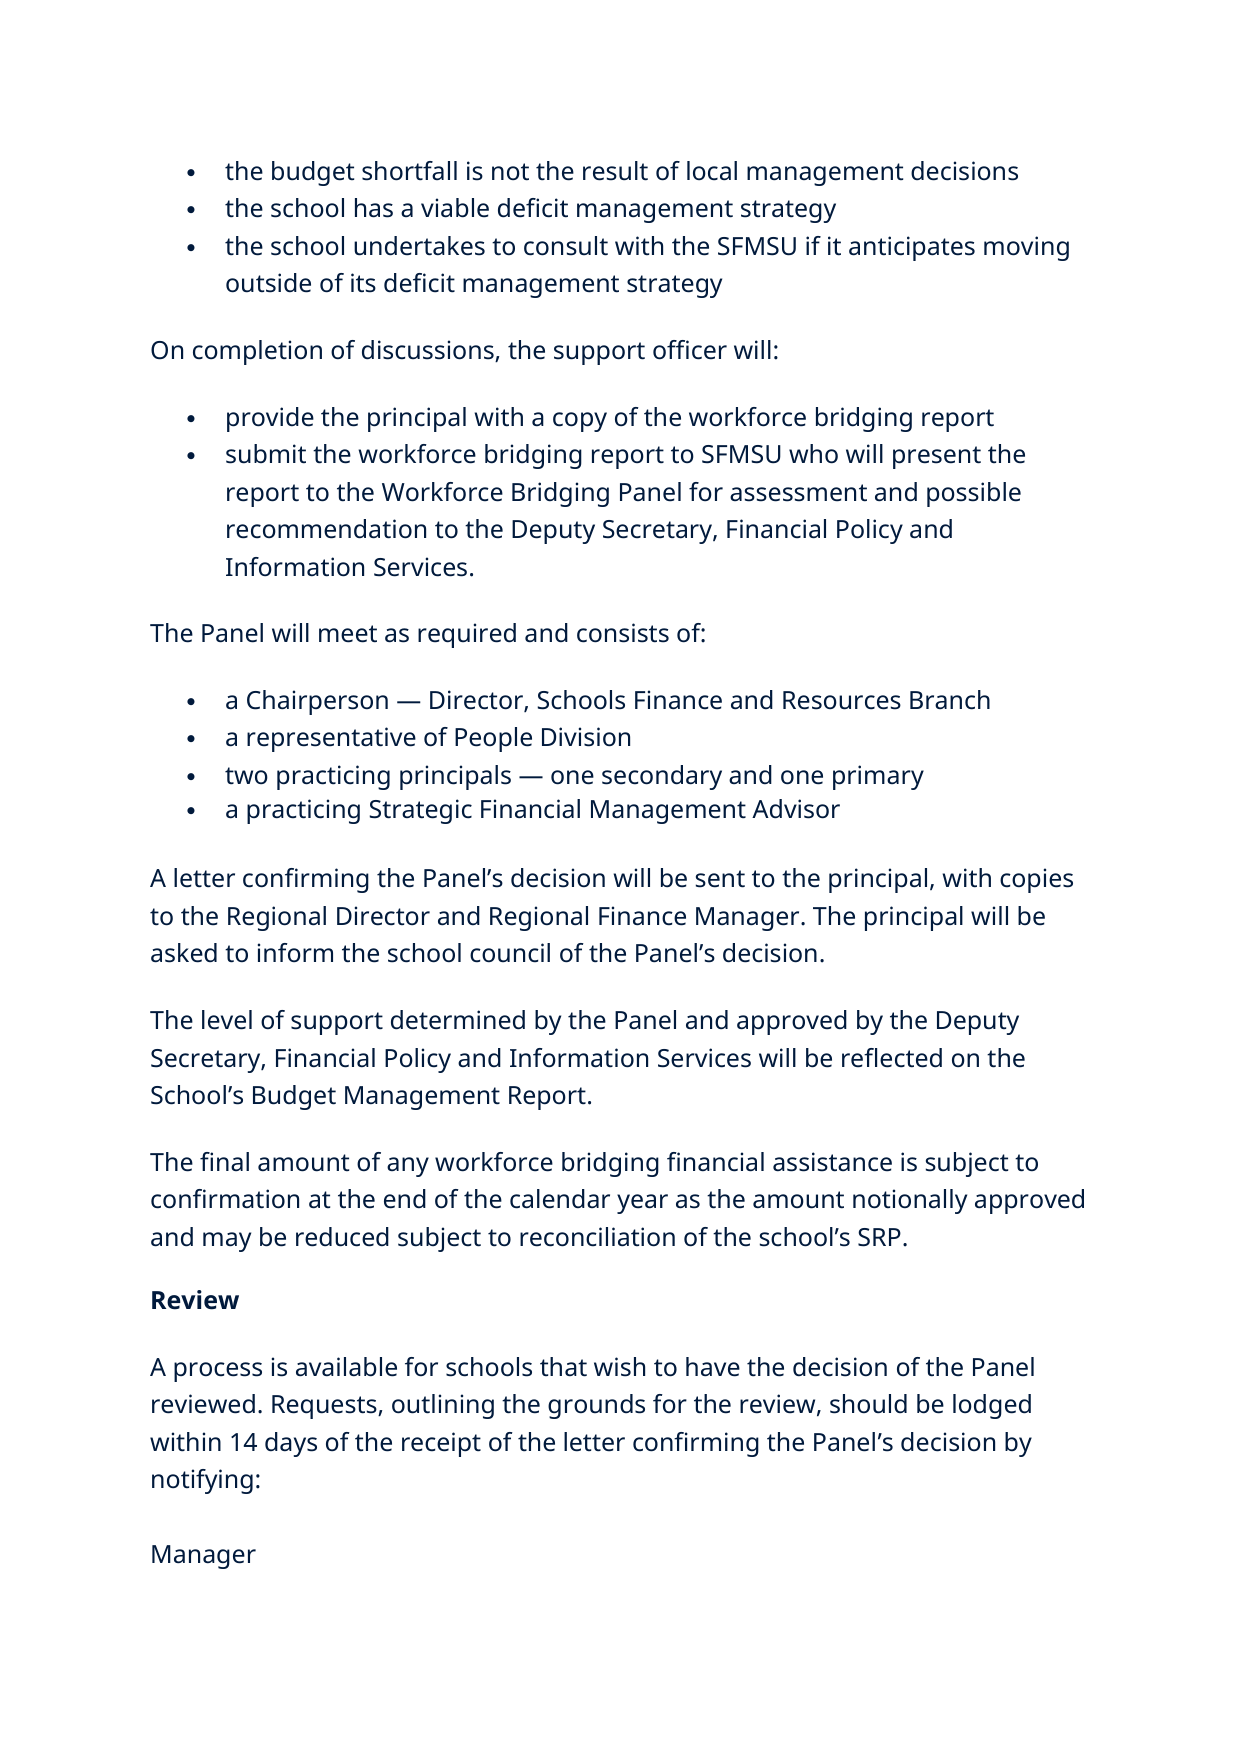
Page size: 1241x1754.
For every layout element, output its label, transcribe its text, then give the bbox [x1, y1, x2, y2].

list provide the principal with a copy of the workforce bridging report [187, 396, 1090, 433]
text The Panel will meet as required and consists of: [150, 612, 1090, 650]
list the school undertakes to consult with the SFMSU if it anticipates moving outside of its deficit management strategy [187, 225, 1090, 300]
list a Chairperson — Director, Schools Finance and Resources Branch [187, 679, 1090, 717]
list a practicing Strategic Financial Management Advisor [187, 792, 1090, 826]
list a representative of People Division [187, 717, 1090, 754]
text The final amount of any workforce bridging financial assistance is subject to confirmation at the end of the calendar year as the amount notionally approved and may be reduced subject to reconciliation of the school’s SRP. [150, 1141, 1090, 1253]
list the school has a viable deficit management strategy [187, 187, 1090, 225]
text The level of support determined by the Panel and approved by the Deputy Secretary, Financial Policy and Information Services will be reflected on the School’s Budget Management Report. [150, 999, 1090, 1112]
list submit the workforce bridging report to SFMSU who will present the report to the Workforce Bridging Panel for assessment and possible recommendation to the Deputy Secretary, Financial Policy and Information Services. [187, 433, 1090, 583]
list two practicing principals — one secondary and one primary [187, 754, 1090, 792]
text A letter confirming the Panel’s decision will be sent to the principal, with copies to the Regional Director and Regional Finance Manager. The principal will be asked to inform the school council of the Panel’s decision. [150, 858, 1090, 970]
list the budget shortfall is not the result of local management decisions [187, 150, 1090, 187]
text On completion of discussions, the support officer will: [150, 329, 1090, 367]
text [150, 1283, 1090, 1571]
